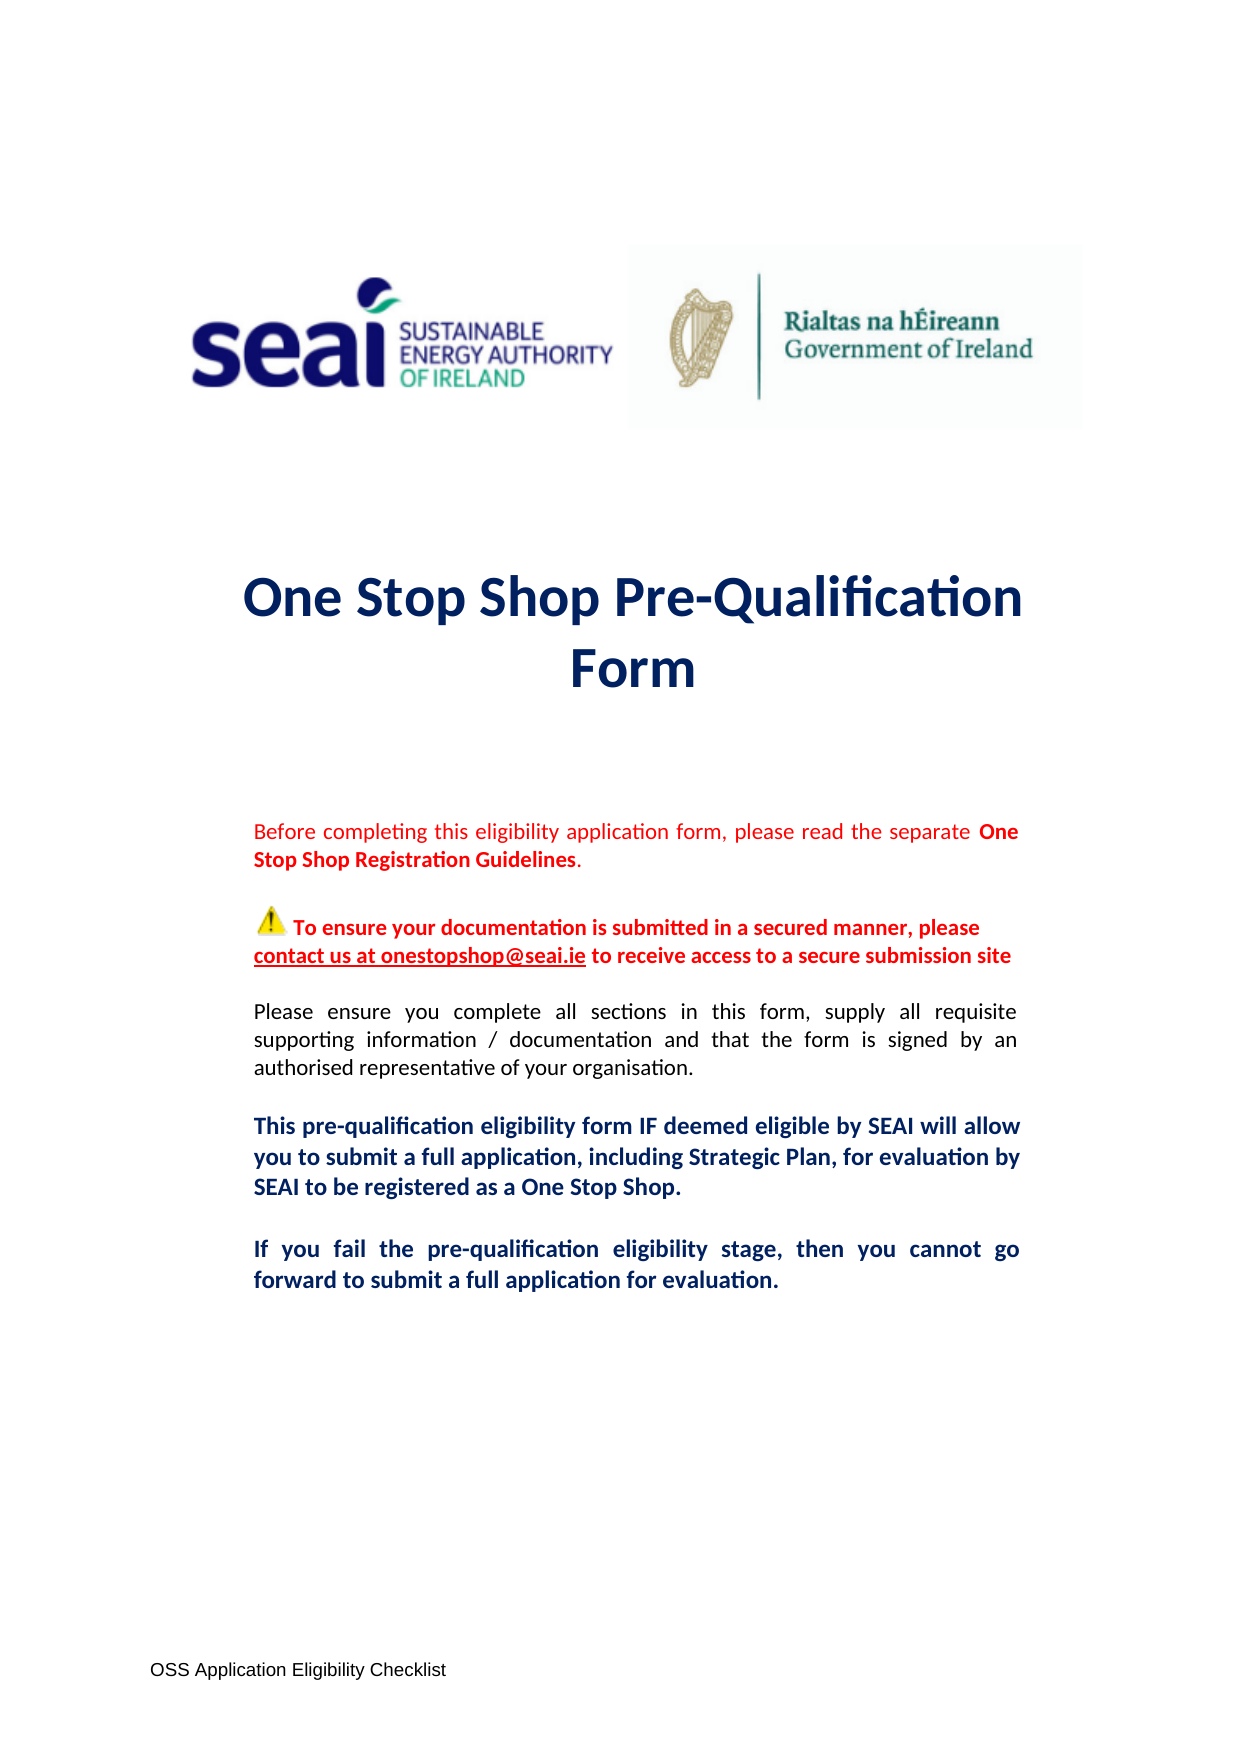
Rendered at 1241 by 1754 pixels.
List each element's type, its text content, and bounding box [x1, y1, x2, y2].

text If you fail the pre-qualification eligibility stage, then you cannot go forward to submit a full application for evaluation. [253, 1234, 1021, 1295]
picture [151, 176, 1089, 489]
text Please ensure you complete all sections in this form, supply all requisite supporting information / documentation and that the form is signed by an authorised representative of your organisation. [253, 997, 1018, 1081]
text Before completing this eligibility application form, please read the separate One Stop Shop Registration Guidelines. [253, 817, 1018, 873]
text This pre-qualification eligibility form IF deemed eligible by SEAI will allow you to submit a full application, including Strategic Plan, for evaluation by SEAI to be registered as a One Stop Shop. [253, 1110, 1021, 1202]
text To ensure your documentation is submitted in a secured manner, please contact us at onestopshop@seai.ie to receive access to a secure submission site [253, 901, 1018, 969]
subtitle One Stop Shop Pre-Qualification Form [177, 560, 1090, 702]
